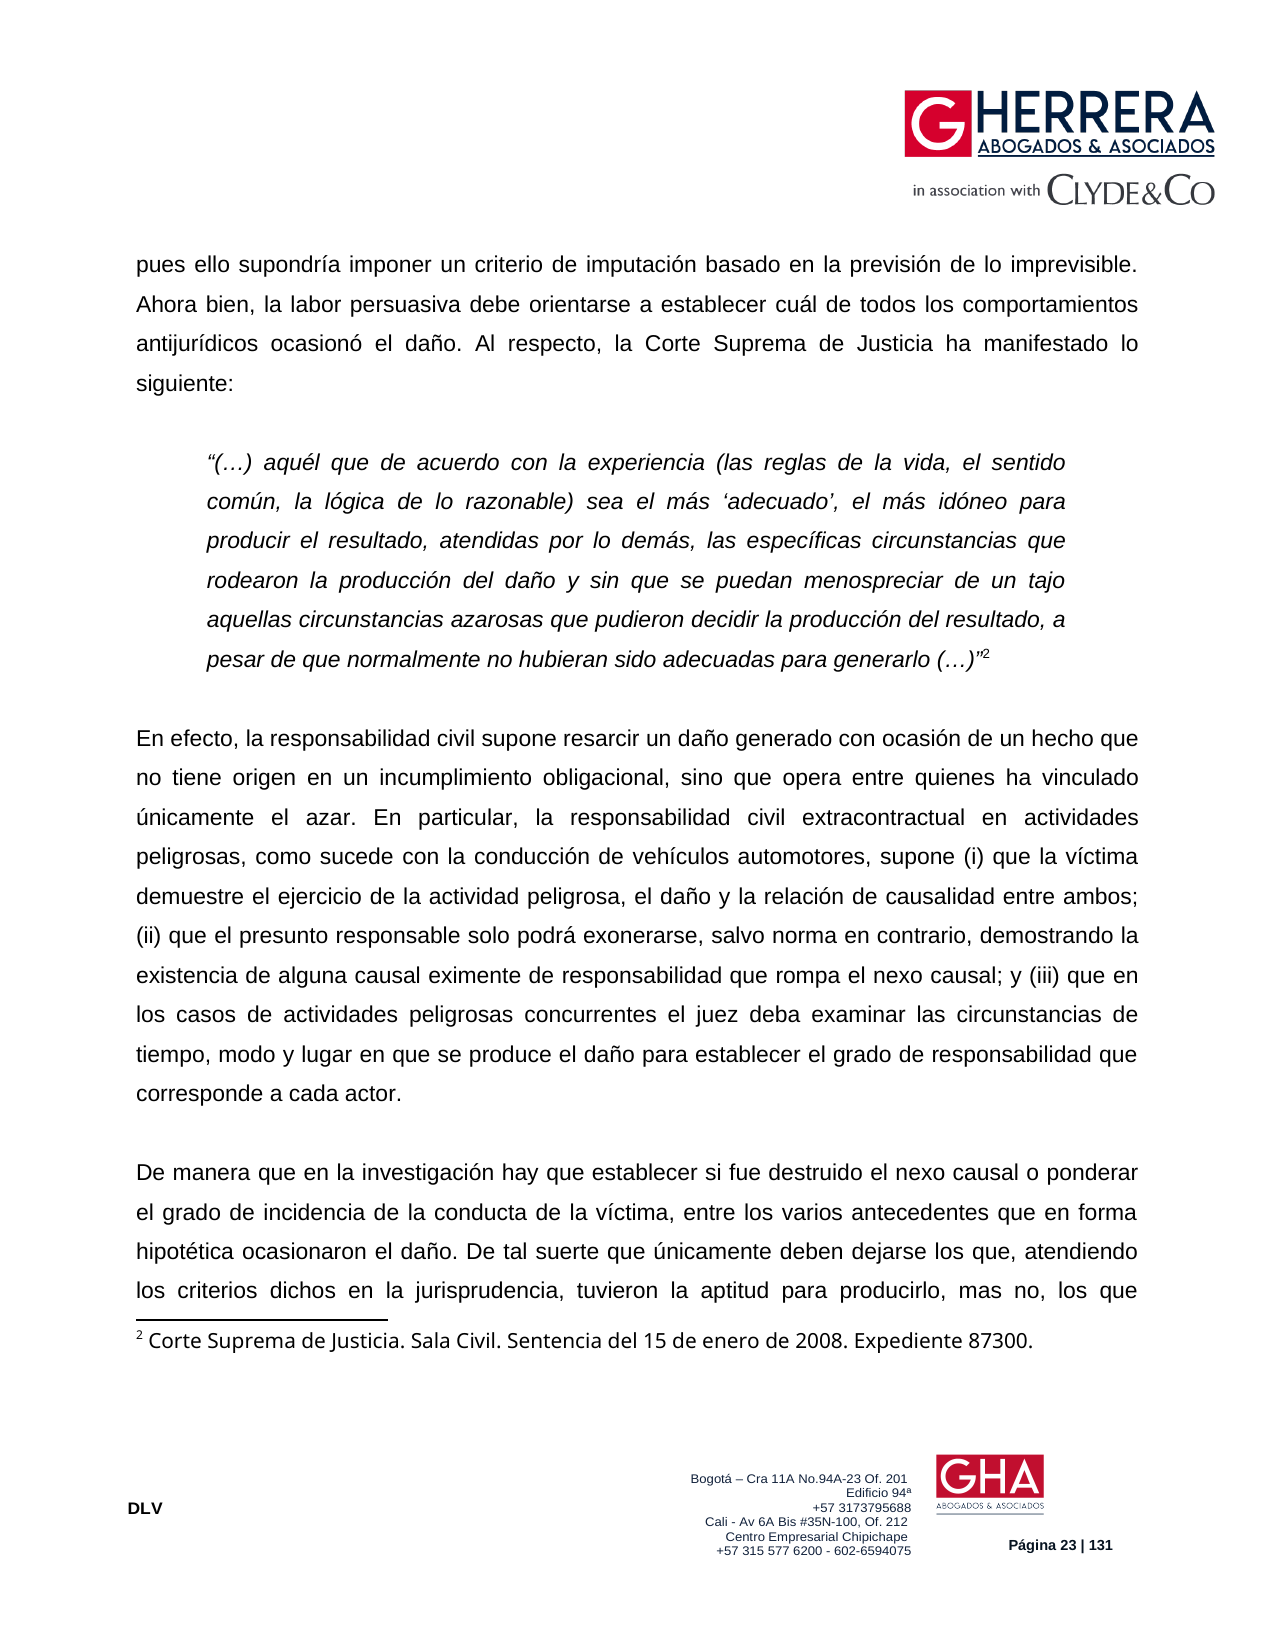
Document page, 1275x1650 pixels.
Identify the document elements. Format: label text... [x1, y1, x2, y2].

picture [884, 73, 1235, 222]
picture [929, 1451, 1050, 1519]
text En efecto, la responsabilidad civil supone resarcir un daño generado con ocasión de un hecho que no tiene origen en un incumplimiento obligacional, sino que opera entre quienes ha vinculado únicamente el azar. En particular, la responsabilidad civil extracontractual en actividades peligrosas, como sucede con la conducción de vehículos automotores, supone (i) que la víctima demuestre el ejercicio de la actividad peligrosa, el daño y la relación de causalidad entre ambos; (ii) que el presunto responsable solo podrá exonerarse, salvo norma en contrario, demostrando la existencia de alguna causal eximente de responsabilidad que rompa el nexo causal; y (iii) que en los casos de actividades peligrosas concurrentes el juez deba examinar las circunstancias de tiempo, modo y lugar en que se produce el daño para establecer el grado de responsabilidad que corresponde a cada actor. [136, 725, 1139, 1106]
text “(…) aquél que de acuerdo con la experiencia (las reglas de la vida, el sentido común, la lógica de lo razonable) sea el más ‘adecuado’, el más idóneo para producir el resultado, atendidas por lo demás, las específicas circunstancias que rodearon la producción del daño y sin que se puedan menospreciar de un tajo aquellas circunstancias azarosas que pudieron decidir la producción del resultado, a pesar de que normalmente no hubieran sido adecuadas para generarlo (…)” [207, 448, 1068, 672]
